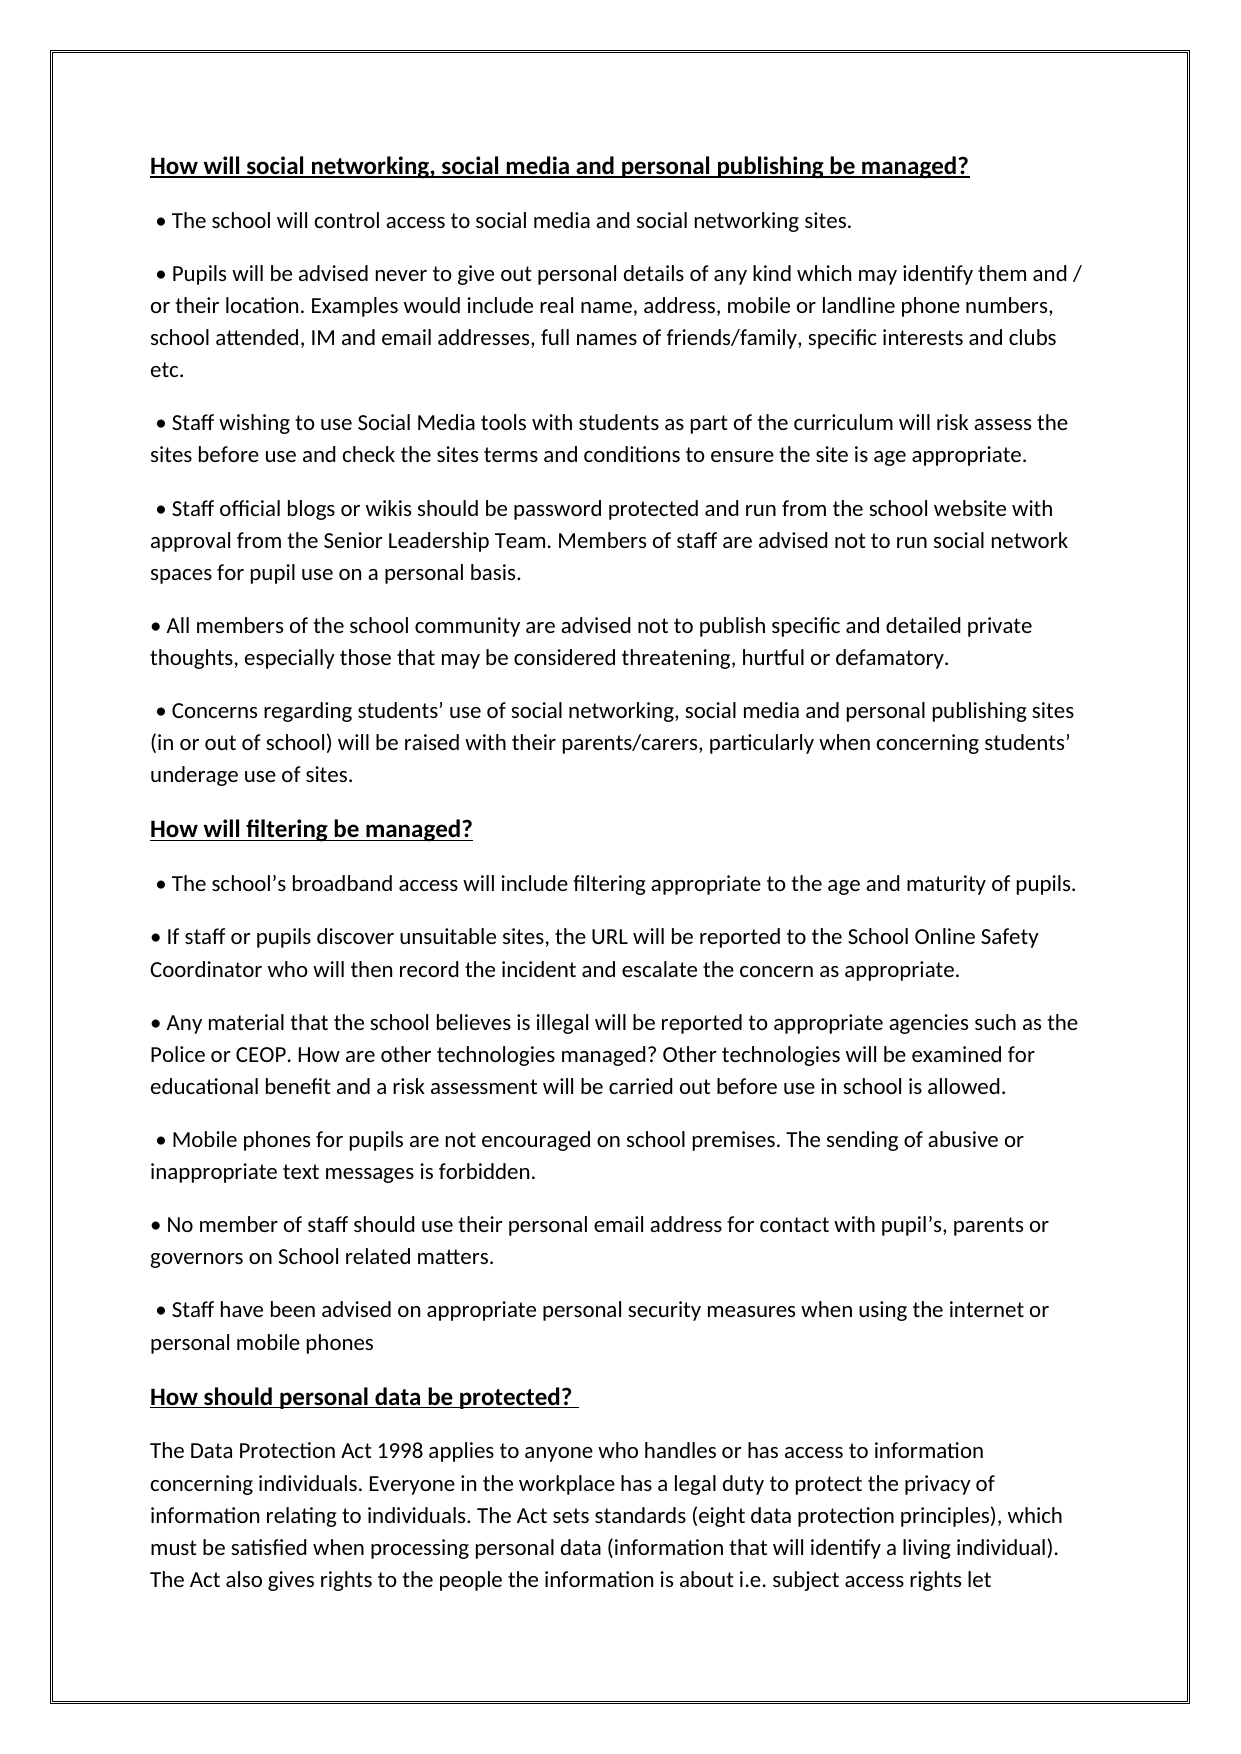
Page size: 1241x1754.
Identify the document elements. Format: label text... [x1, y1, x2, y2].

text • Mobile phones for pupils are not encouraged on school premises. The sending of abusive or inappropriate text messages is forbidden. [150, 1125, 1090, 1185]
text • Staff have been advised on appropriate personal security measures when using the internet or personal mobile phones [150, 1296, 1090, 1356]
text • The school’s broadband access will include filtering appropriate to the age and maturity of pupils. [150, 869, 1090, 897]
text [150, 1437, 1090, 1593]
text • Pupils will be advised never to give out personal details of any kind which may identify them and / or their location. Examples would include real name, address, mobile or landline phone numbers, school attended, IM and email addresses, full names of friends/family, specific interests and clubs etc. [150, 259, 1090, 383]
text How will social networking, social media and personal publishing be managed? [150, 150, 1090, 181]
text How will filtering be managed? [150, 814, 1090, 844]
text • Concerns regarding students’ use of social networking, social media and personal publishing sites (in or out of school) will be raised with their parents/carers, particularly when concerning students’ underage use of sites. [150, 696, 1090, 789]
text • All members of the school community are advised not to publish specific and detailed private thoughts, especially those that may be considered threatening, hurtful or defamatory. [150, 611, 1090, 671]
text How should personal data be protected? [150, 1381, 1090, 1411]
text • No member of staff should use their personal email address for contact with pupil’s, parents or governors on School related matters. [150, 1210, 1090, 1271]
text • Staff wishing to use Social Media tools with students as part of the curriculum will risk assess the sites before use and check the sites terms and conditions to ensure the site is age appropriate. [150, 408, 1090, 469]
text • The school will control access to social media and social networking sites. [150, 206, 1090, 234]
text • If staff or pupils discover unsuitable sites, the URL will be reported to the School Online Safety Coordinator who will then record the incident and escalate the concern as appropriate. [150, 922, 1090, 983]
text • Staff official blogs or wikis should be password protected and run from the school website with approval from the Senior Leadership Team. Members of staff are advised not to run social network spaces for pupil use on a personal basis. [150, 494, 1090, 586]
text • Any material that the school believes is illegal will be reported to appropriate agencies such as the Police or CEOP. How are other technologies managed? Other technologies will be examined for educational benefit and a risk assessment will be carried out before use in school is allowed. [150, 1008, 1090, 1100]
